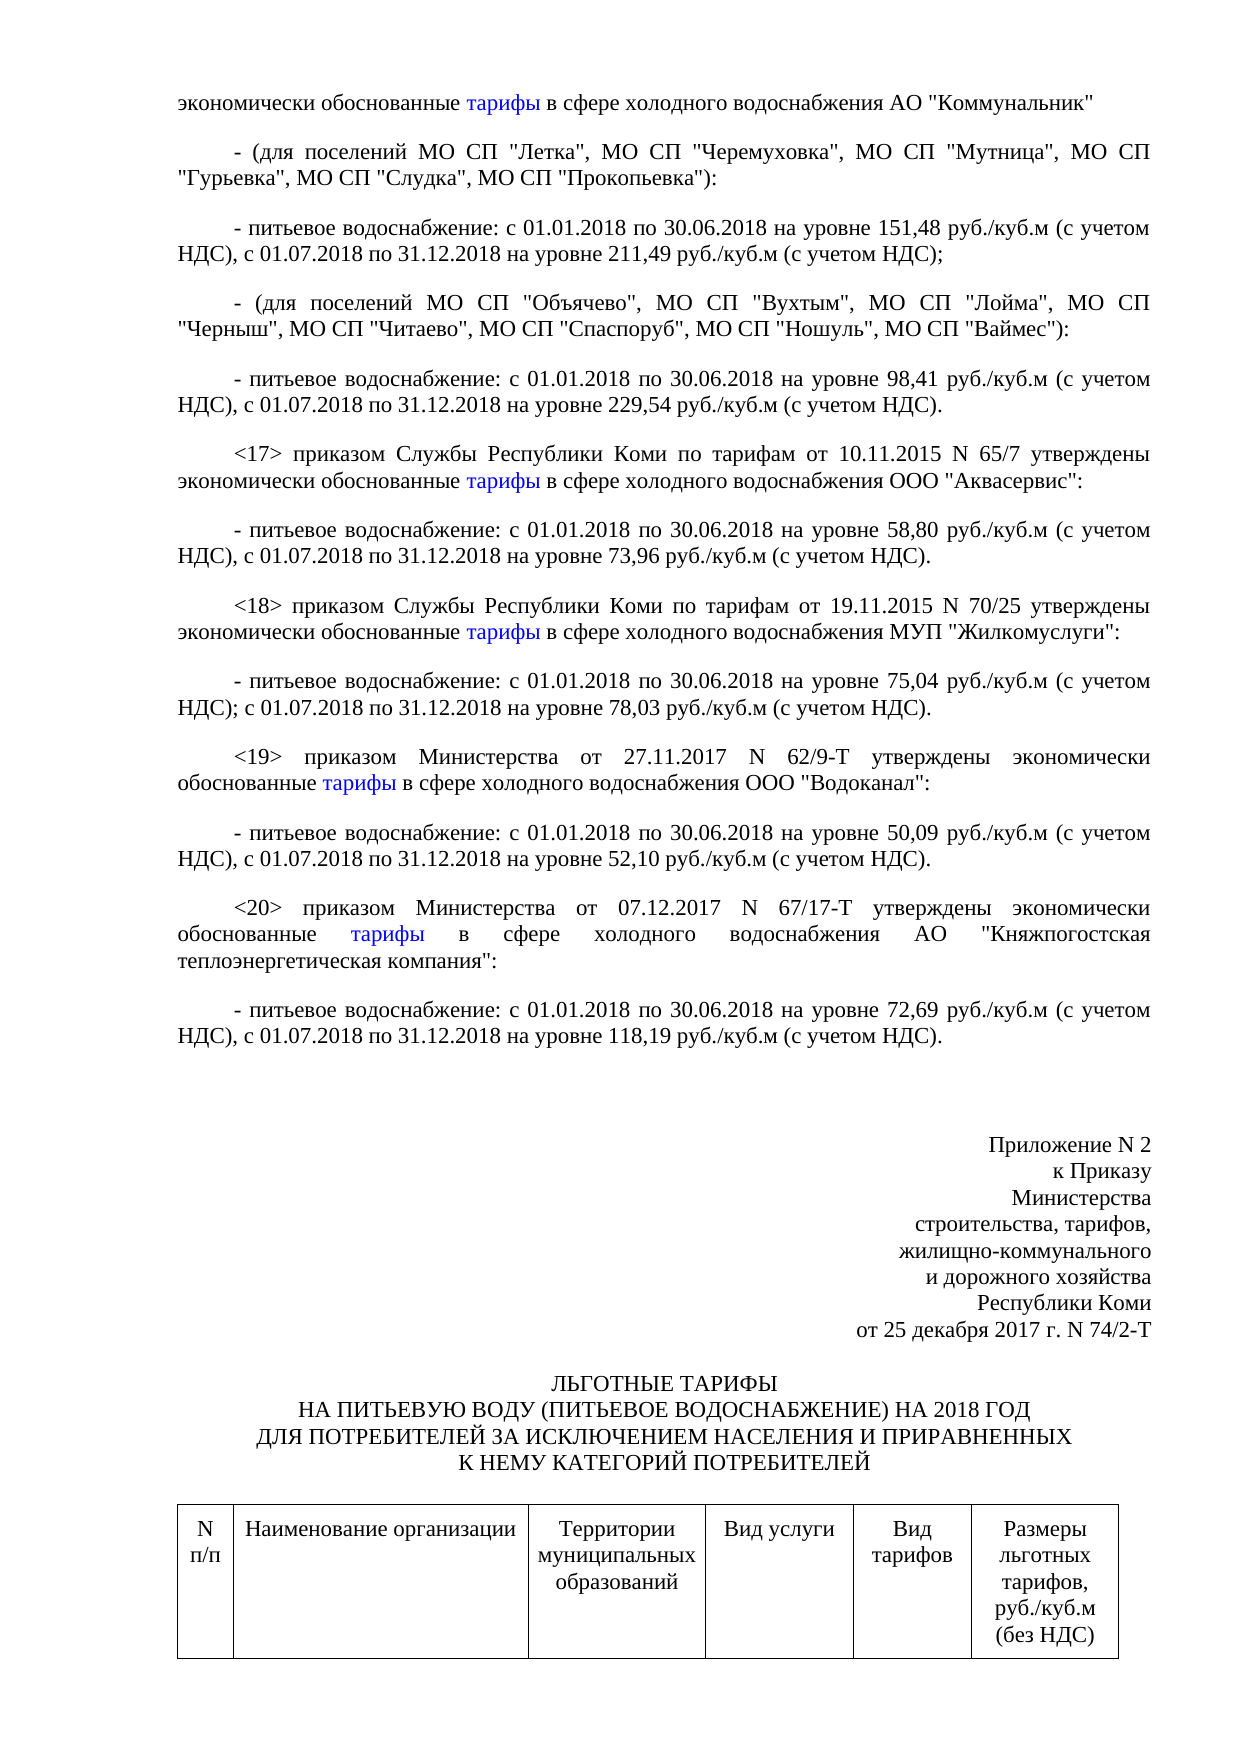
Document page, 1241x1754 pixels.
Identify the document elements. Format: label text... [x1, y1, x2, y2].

text Республики Коми [177, 1289, 1152, 1316]
text ДЛЯ ПОТРЕБИТЕЛЕЙ ЗА ИСКЛЮЧЕНИЕМ НАСЕЛЕНИЯ И ПРИРАВНЕННЫХ [177, 1423, 1152, 1449]
text - питьевое водоснабжение: с 01.01.2018 по 30.06.2018 на уровне 72,69 руб./куб.м (с учетом НДС), с 01.07.2018 по 31.12.2018 на уровне 118,19 руб./куб.м (с учетом НДС). [177, 996, 1152, 1049]
text от 25 декабря 2017 г. N 74/2-Т [177, 1316, 1152, 1342]
text ЛЬГОТНЫЕ ТАРИФЫ [177, 1370, 1152, 1396]
text К НЕМУ КАТЕГОРИЙ ПОТРЕБИТЕЛЕЙ [177, 1449, 1152, 1476]
text НА ПИТЬЕВУЮ ВОДУ (ПИТЬЕВОЕ ВОДОСНАБЖЕНИЕ) НА 2018 ГОД [177, 1396, 1152, 1423]
text - (для поселений МО СП "Объячево", МО СП "Вухтым", МО СП "Лойма", МО СП "Черныш", МО СП "Читаево", МО СП "Спаспоруб", МО СП "Ношуль", МО СП "Ваймес"): [177, 289, 1152, 342]
text - питьевое водоснабжение: с 01.01.2018 по 30.06.2018 на уровне 151,48 руб./куб.м (с учетом НДС), с 01.07.2018 по 31.12.2018 на уровне 211,49 руб./куб.м (с учетом НДС); [177, 213, 1152, 266]
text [177, 89, 1152, 115]
table_header Размеры льготных тарифов, руб./куб.м (без НДС) [972, 1505, 1118, 1658]
text <17> приказом Службы Республики Коми по тарифам от 10.11.2015 N 65/7 утверждены экономически обоснованные тарифы в сфере холодного водоснабжения ООО "Аквасервис": [177, 440, 1152, 493]
text - питьевое водоснабжение: с 01.01.2018 по 30.06.2018 на уровне 75,04 руб./куб.м (с учетом НДС); с 01.07.2018 по 31.12.2018 на уровне 78,03 руб./куб.м (с учетом НДС). [177, 667, 1152, 720]
text Министерства [177, 1184, 1152, 1210]
text - питьевое водоснабжение: с 01.01.2018 по 30.06.2018 на уровне 98,41 руб./куб.м (с учетом НДС), с 01.07.2018 по 31.12.2018 на уровне 229,54 руб./куб.м (с учетом НДС). [177, 365, 1152, 417]
text - (для поселений МО СП "Летка", МО СП "Черемуховка", МО СП "Мутница", МО СП "Гурьевка", МО СП "Слудка", МО СП "Прокопьевка"): [177, 138, 1152, 191]
text <18> приказом Службы Республики Коми по тарифам от 19.11.2015 N 70/25 утверждены экономически обоснованные тарифы в сфере холодного водоснабжения МУП "Жилкомуслуги": [177, 592, 1152, 644]
text к Приказу [177, 1158, 1152, 1184]
text <19> приказом Министерства от 27.11.2017 N 62/9-Т утверждены экономически обоснованные тарифы в сфере холодного водоснабжения ООО "Водоканал": [177, 743, 1152, 796]
table_header Вид услуги [706, 1505, 853, 1658]
text строительства, тарифов, [177, 1210, 1152, 1237]
text <20> приказом Министерства от 07.12.2017 N 67/17-Т утверждены экономически обоснованные тарифы в сфере холодного водоснабжения АО "Княжпогостская теплоэнергетическая компания": [177, 894, 1152, 973]
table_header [529, 1505, 705, 1658]
text - питьевое водоснабжение: с 01.01.2018 по 30.06.2018 на уровне 50,09 руб./куб.м (с учетом НДС), с 01.07.2018 по 31.12.2018 на уровне 52,10 руб./куб.м (с учетом НДС). [177, 818, 1152, 871]
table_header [234, 1505, 528, 1658]
table_header Вид тарифов [854, 1505, 971, 1658]
text жилищно-коммунального [177, 1237, 1152, 1263]
text Приложение N 2 [177, 1131, 1152, 1158]
table_header N п/п [178, 1505, 233, 1658]
text и дорожного хозяйства [177, 1263, 1152, 1289]
text - питьевое водоснабжение: с 01.01.2018 по 30.06.2018 на уровне 58,80 руб./куб.м (с учетом НДС), с 01.07.2018 по 31.12.2018 на уровне 73,96 руб./куб.м (с учетом НДС). [177, 516, 1152, 569]
